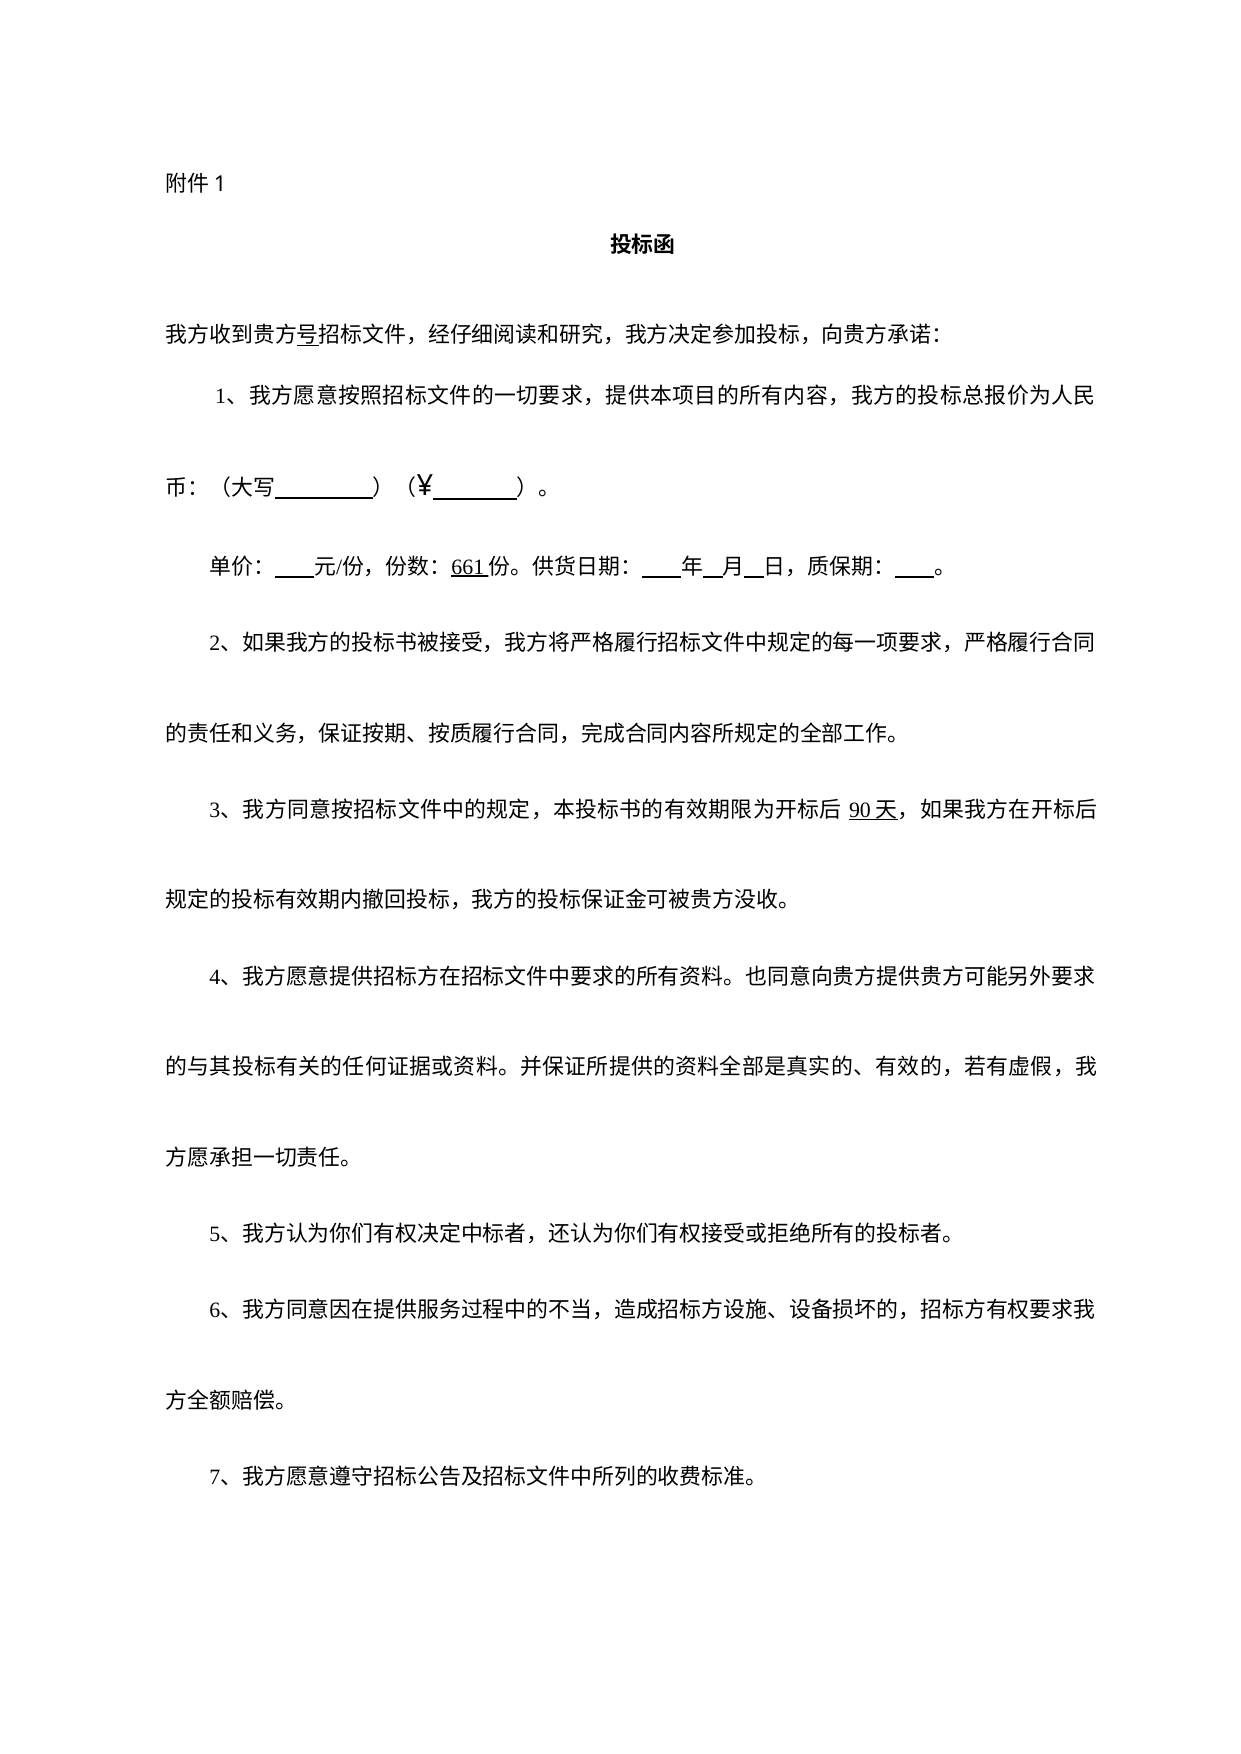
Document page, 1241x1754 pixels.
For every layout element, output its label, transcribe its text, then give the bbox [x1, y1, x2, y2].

text 4、我方愿意提供招标方在招标文件中要求的所有资料。也同意向贵方提供贵方可能另外要求的与其投标有关的任何证据或资料。并保证所提供的资料全部是真实的、有效的，若有虚假，我方愿承担一切责任。 [165, 944, 1098, 1186]
text 投标函 [165, 212, 1098, 273]
text 1、我方愿意按照招标文件的一切要求，提供本项目的所有内容，我方的投标总报价为人民币：（大写 ）（¥ ）。 [165, 363, 1098, 514]
text 我方收到贵方号招标文件，经仔细阅读和研究，我方决定参加投标，向贵方承诺： [165, 303, 1098, 363]
text 附件1 [165, 152, 1098, 212]
text 单价： 元/份，份数：661份。供货日期： 年 月 日，质保期： 。 [165, 534, 1098, 595]
text 3、我方同意按招标文件中的规定，本投标书的有效期限为开标后90天，如果我方在开标后规定的投标有效期内撤回投标，我方的投标保证金可被贵方没收。 [165, 777, 1098, 928]
text 5、我方认为你们有权决定中标者，还认为你们有权接受或拒绝所有的投标者。 [165, 1202, 1098, 1262]
text 7、我方愿意遵守招标公告及招标文件中所列的收费标准。 [165, 1445, 1098, 1505]
text 2、如果我方的投标书被接受，我方将严格履行招标文件中规定的每一项要求，严格履行合同的责任和义务，保证按期、按质履行合同，完成合同内容所规定的全部工作。 [165, 611, 1098, 762]
text 6、我方同意因在提供服务过程中的不当，造成招标方设施、设备损坏的，招标方有权要求我方全额赔偿。 [165, 1278, 1098, 1429]
